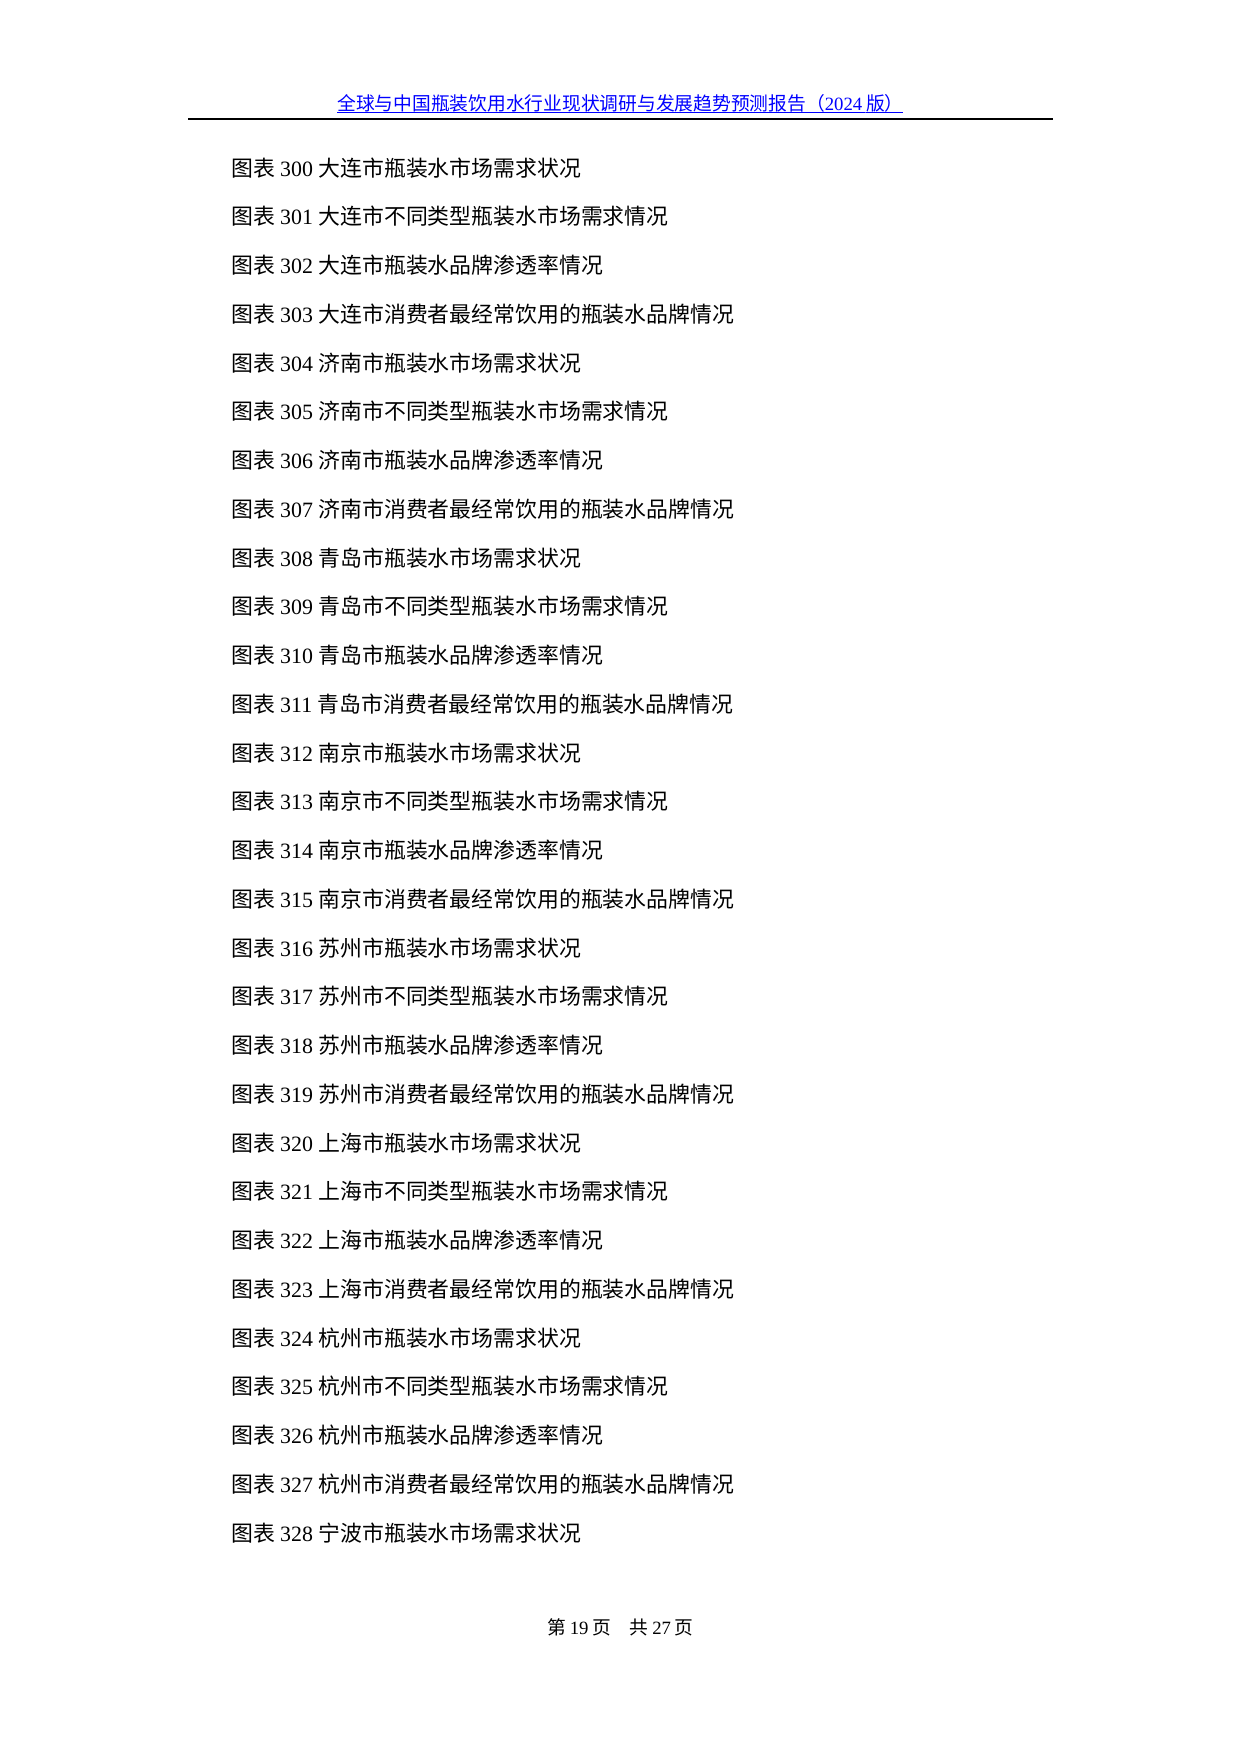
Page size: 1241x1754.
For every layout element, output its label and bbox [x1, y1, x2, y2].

text [187, 150, 1053, 1548]
